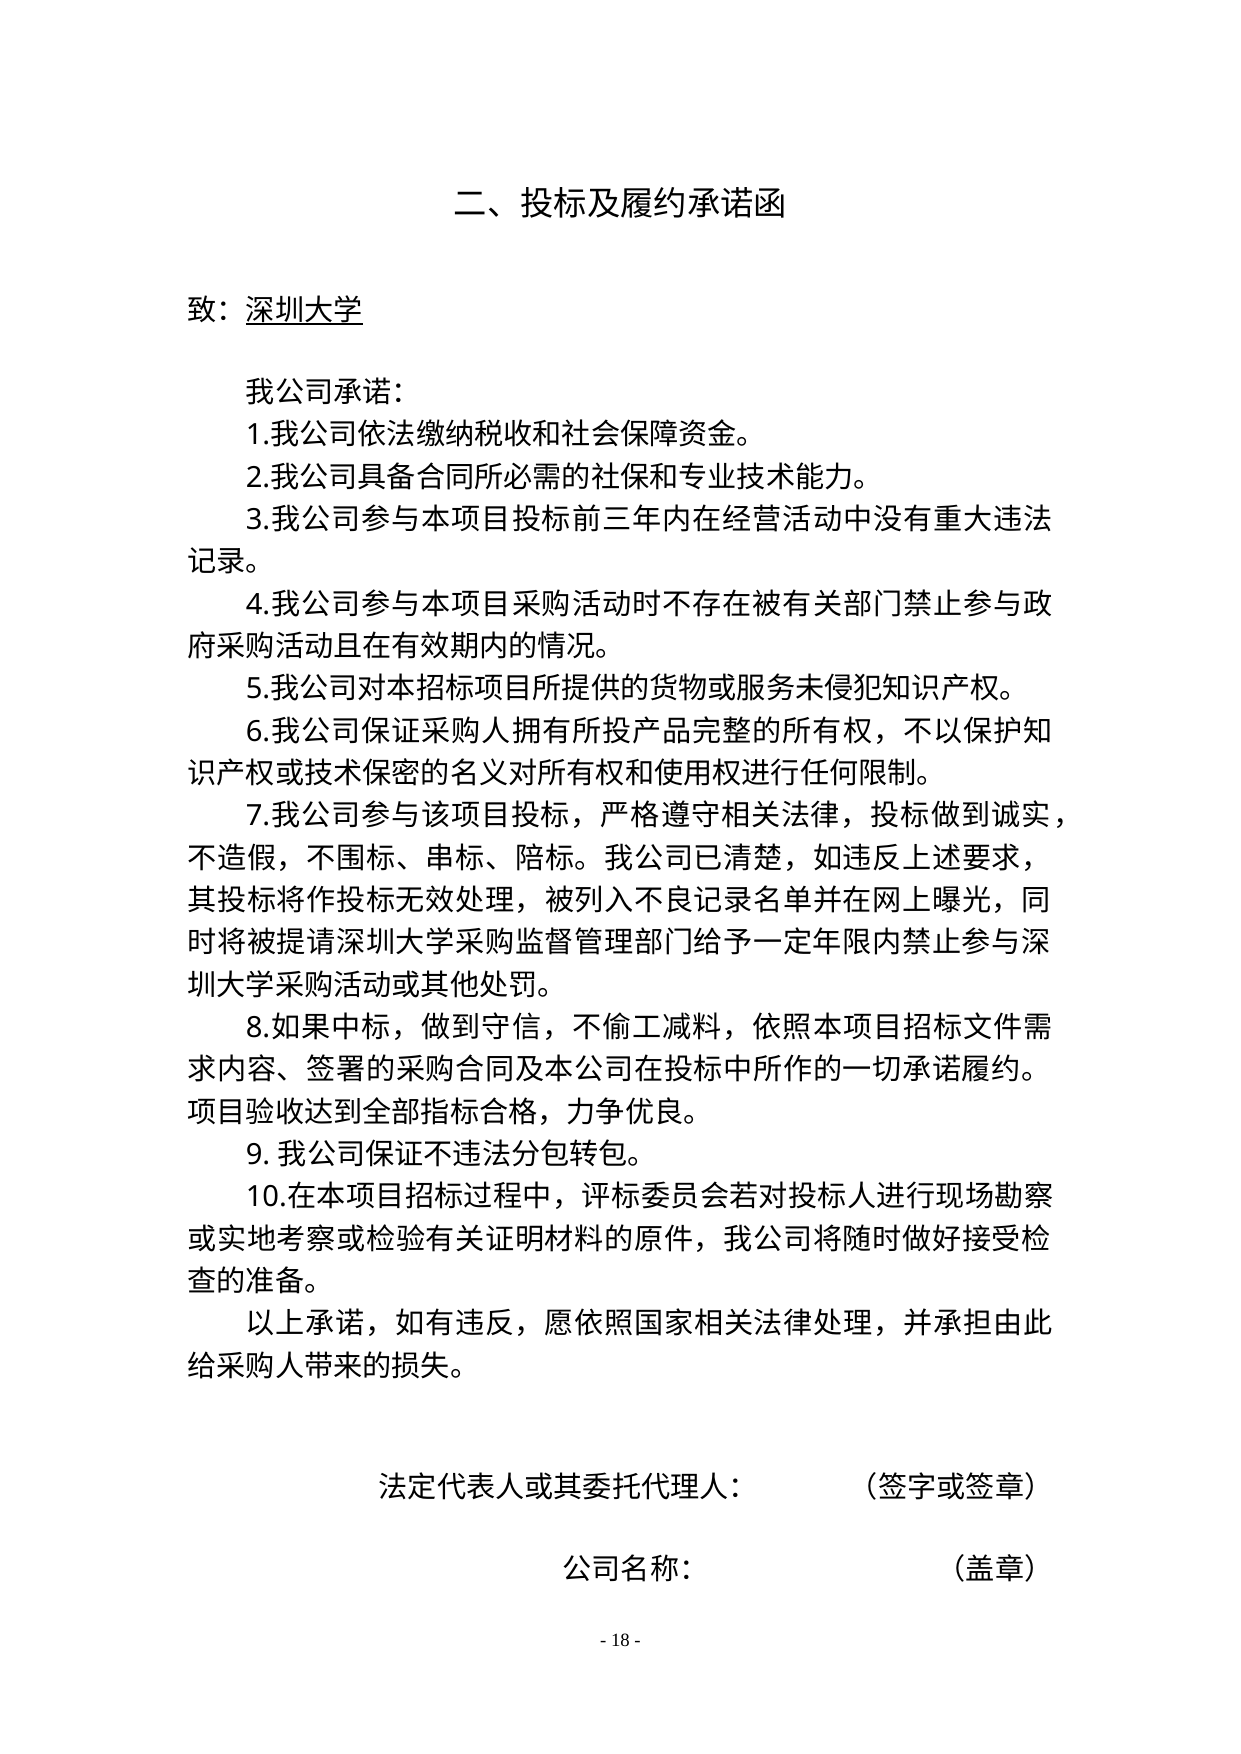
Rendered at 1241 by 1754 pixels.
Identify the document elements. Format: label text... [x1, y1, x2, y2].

text 8.如果中标，做到守信，不偷工减料，依照本项目招标文件需求内容、签署的采购合同及本公司在投标中所作的一切承诺履约。项目验收达到全部指标合格，力争优良。 [187, 1003, 1053, 1131]
text 我公司承诺： [187, 368, 1138, 411]
text 6.我公司保证采购人拥有所投产品完整的所有权，不以保护知识产权或技术保密的名义对所有权和使用权进行任何限制。 [187, 707, 1053, 792]
text 3.我公司参与本项目投标前三年内在经营活动中没有重大违法记录。 [187, 496, 1053, 580]
text 10.在本项目招标过程中，评标委员会若对投标人进行现场勘察或实地考察或检验有关证明材料的原件，我公司将随时做好接受检查的准备。 [187, 1173, 1053, 1300]
text 1.我公司依法缴纳税收和社会保障资金。 [187, 411, 1053, 453]
text 9. 我公司保证不违法分包转包。 [187, 1131, 1053, 1173]
text 7.我公司参与该项目投标，严格遵守相关法律，投标做到诚实，不造假，不围标、串标、陪标。我公司已清楚，如违反上述要求，其投标将作投标无效处理，被列入不良记录名单并在网上曝光，同时将被提请深圳大学采购监督管理部门给予一定年限内禁止参与深圳大学采购活动或其他处罚。 [187, 792, 1053, 1003]
text 公司名称： （盖章） [187, 1546, 1053, 1588]
text 2.我公司具备合同所必需的社保和专业技术能力。 [187, 453, 1053, 496]
text 5.我公司对本招标项目所提供的货物或服务未侵犯知识产权。 [187, 665, 1053, 707]
text 4.我公司参与本项目采购活动时不存在被有关部门禁止参与政府采购活动且在有效期内的情况。 [187, 580, 1053, 665]
text 致：深圳大学 [187, 286, 1053, 329]
subtitle 二、投标及履约承诺函 [187, 177, 1053, 225]
text 法定代表人或其委托代理人： （签字或签章） [187, 1464, 1053, 1506]
text 以上承诺，如有违反，愿依照国家相关法律处理，并承担由此给采购人带来的损失。 [187, 1300, 1053, 1384]
